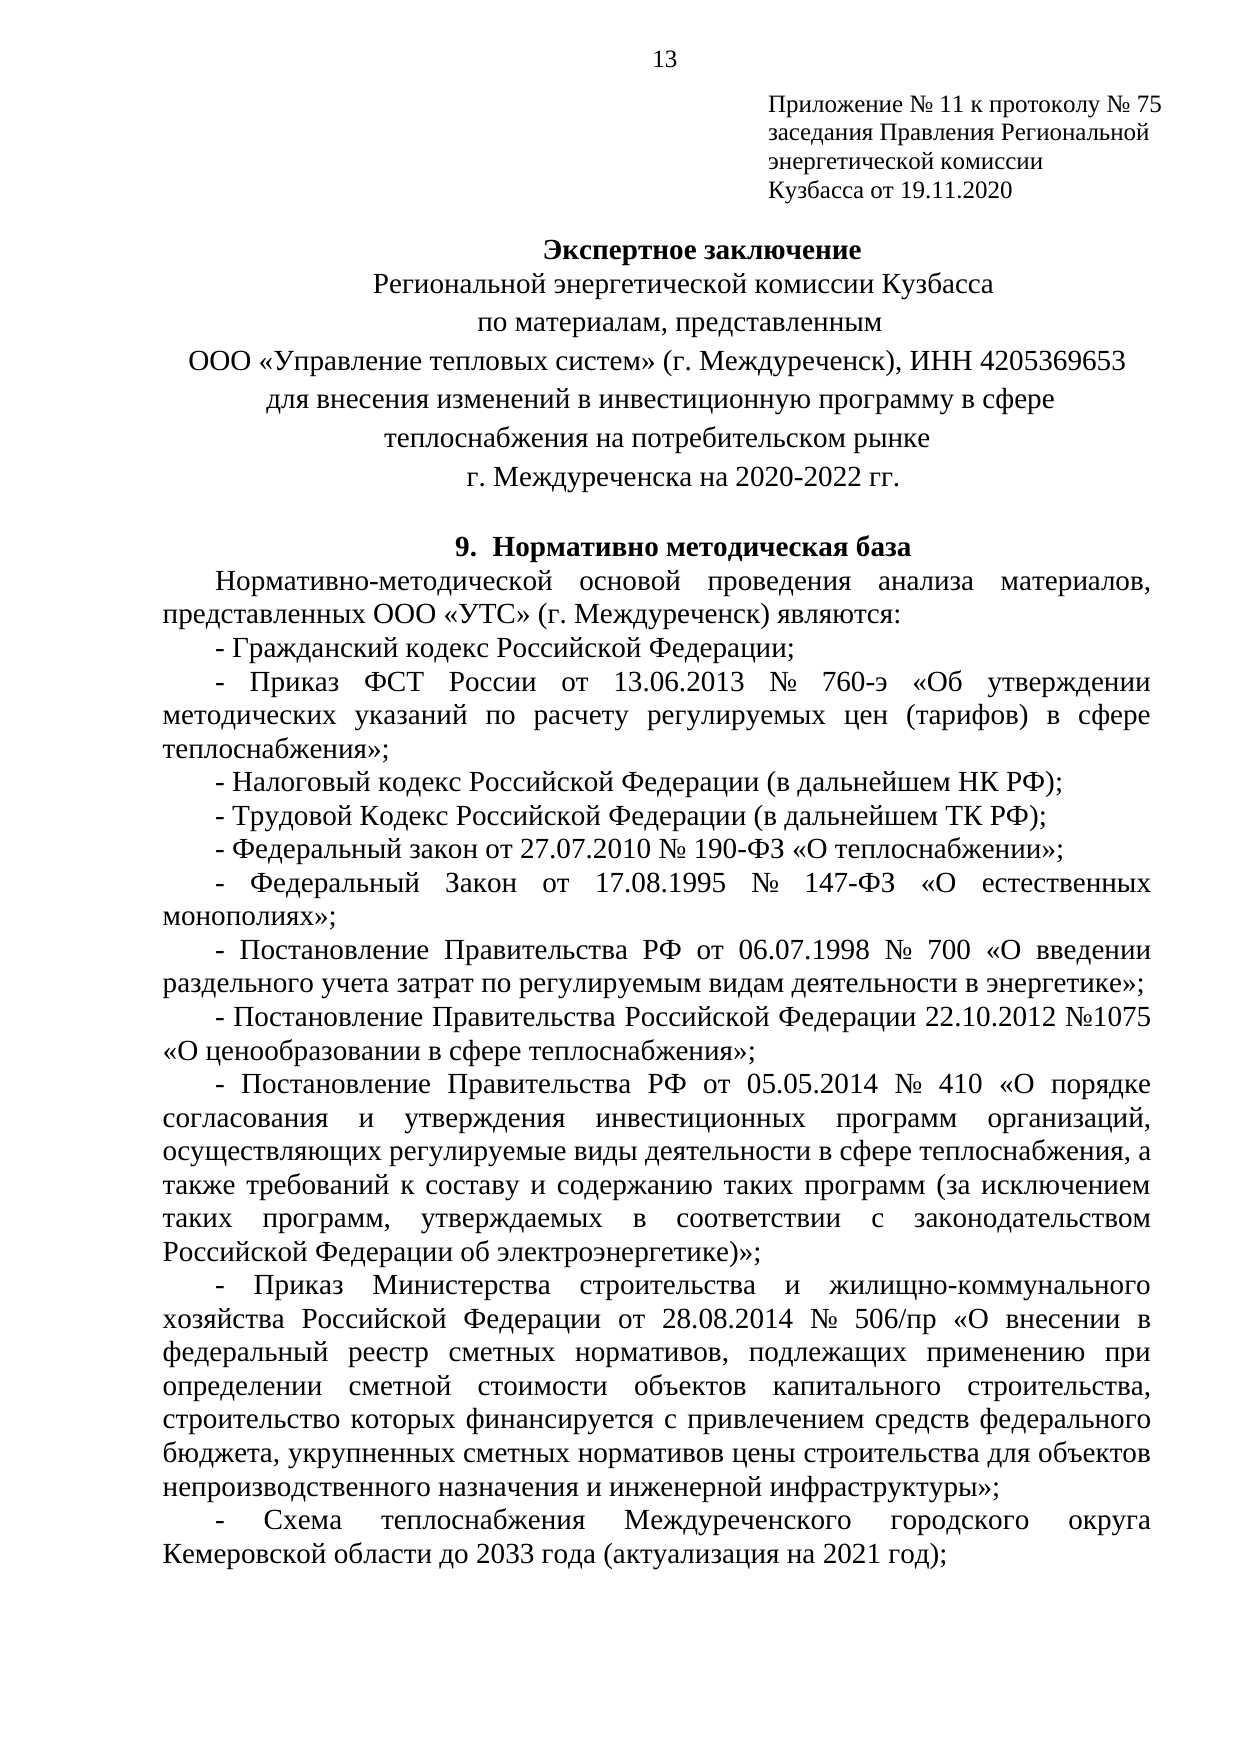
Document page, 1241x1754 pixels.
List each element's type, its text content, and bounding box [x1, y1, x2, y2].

text - Налоговый кодекс Российской Федерации (в дальнейшем НК РФ); [162, 764, 1152, 798]
text энергетической комиссии [177, 146, 1211, 175]
text Экспертное заключение [252, 232, 1152, 266]
text - Постановление Правительства РФ от 05.05.2014 № 410 «О порядке согласования и утверждения инвестиционных программ организаций, осуществляющих регулируемые виды деятельности в сфере теплоснабжения, а также требований к составу и содержанию таких программ (за исключением таких программ, утверждаемых в соответствии с законодательством Российской Федерации об электроэнергетике)»; [162, 1066, 1152, 1267]
text - Федеральный закон от 27.07.2010 № 190-ФЗ «О теплоснабжении»; [162, 831, 1152, 865]
text Региональной энергетической комиссии Кузбасса [162, 266, 1152, 299]
text - Постановление Правительства РФ от 06.07.1998 № 700 «О введении раздельного учета затрат по регулируемым видам деятельности в энергетике»; [162, 932, 1152, 999]
text заседания Правления Региональной [177, 117, 1211, 146]
text г. Междуреченска на 2020-2022 гг. [162, 459, 1152, 492]
list Нормативно методическая база [215, 529, 1152, 563]
text - Приказ ФСТ России от 13.06.2013 № 760-э «Об утверждении методических указаний по расчету регулируемых цен (тарифов) в сфере теплоснабжения»; [162, 664, 1152, 764]
text - Приказ Министерства строительства и жилищно-коммунального хозяйства Российской Федерации от 28.08.2014 № 506/пр «О внесении в федеральный реестр сметных нормативов, подлежащих применению при определении сметной стоимости объектов капитального строительства, строительство которых финансируется с привлечением средств федерального бюджета, укрупненных сметных нормативов цены строительства для объектов непроизводственного назначения и инженерной инфраструктуры»; [162, 1267, 1152, 1502]
text Кузбасса от 19.11.2020 [177, 175, 1211, 204]
text Нормативно-методической основой проведения анализа материалов, представленных ООО «УТС» (г. Междуреченск) являются: [162, 563, 1152, 630]
text - Схема теплоснабжения Междуреченского городского округа Кемеровской области до 2033 года (актуализация на 2021 год); [162, 1502, 1152, 1569]
text - Постановление Правительства Российской Федерации 22.10.2012 №1075 «О ценообразовании в сфере теплоснабжения»; [162, 999, 1152, 1066]
text Приложение № 11 к протоколу № 75 [177, 89, 1211, 117]
text - Гражданский кодекс Российской Федерации; [162, 630, 1152, 664]
text - Федеральный Закон от 17.08.1995 № 147-ФЗ «О естественных монополиях»; [162, 865, 1152, 932]
text - Трудовой Кодекс Российской Федерации (в дальнейшем ТК РФ); [162, 798, 1152, 831]
text по материалам, представленным ООО «Управление тепловых систем» (г. Междуреченск), ИНН 4205369653 для внесения изменений в инвестиционную программу в сфере теплоснабжения на потребительском рынке [162, 304, 1152, 454]
